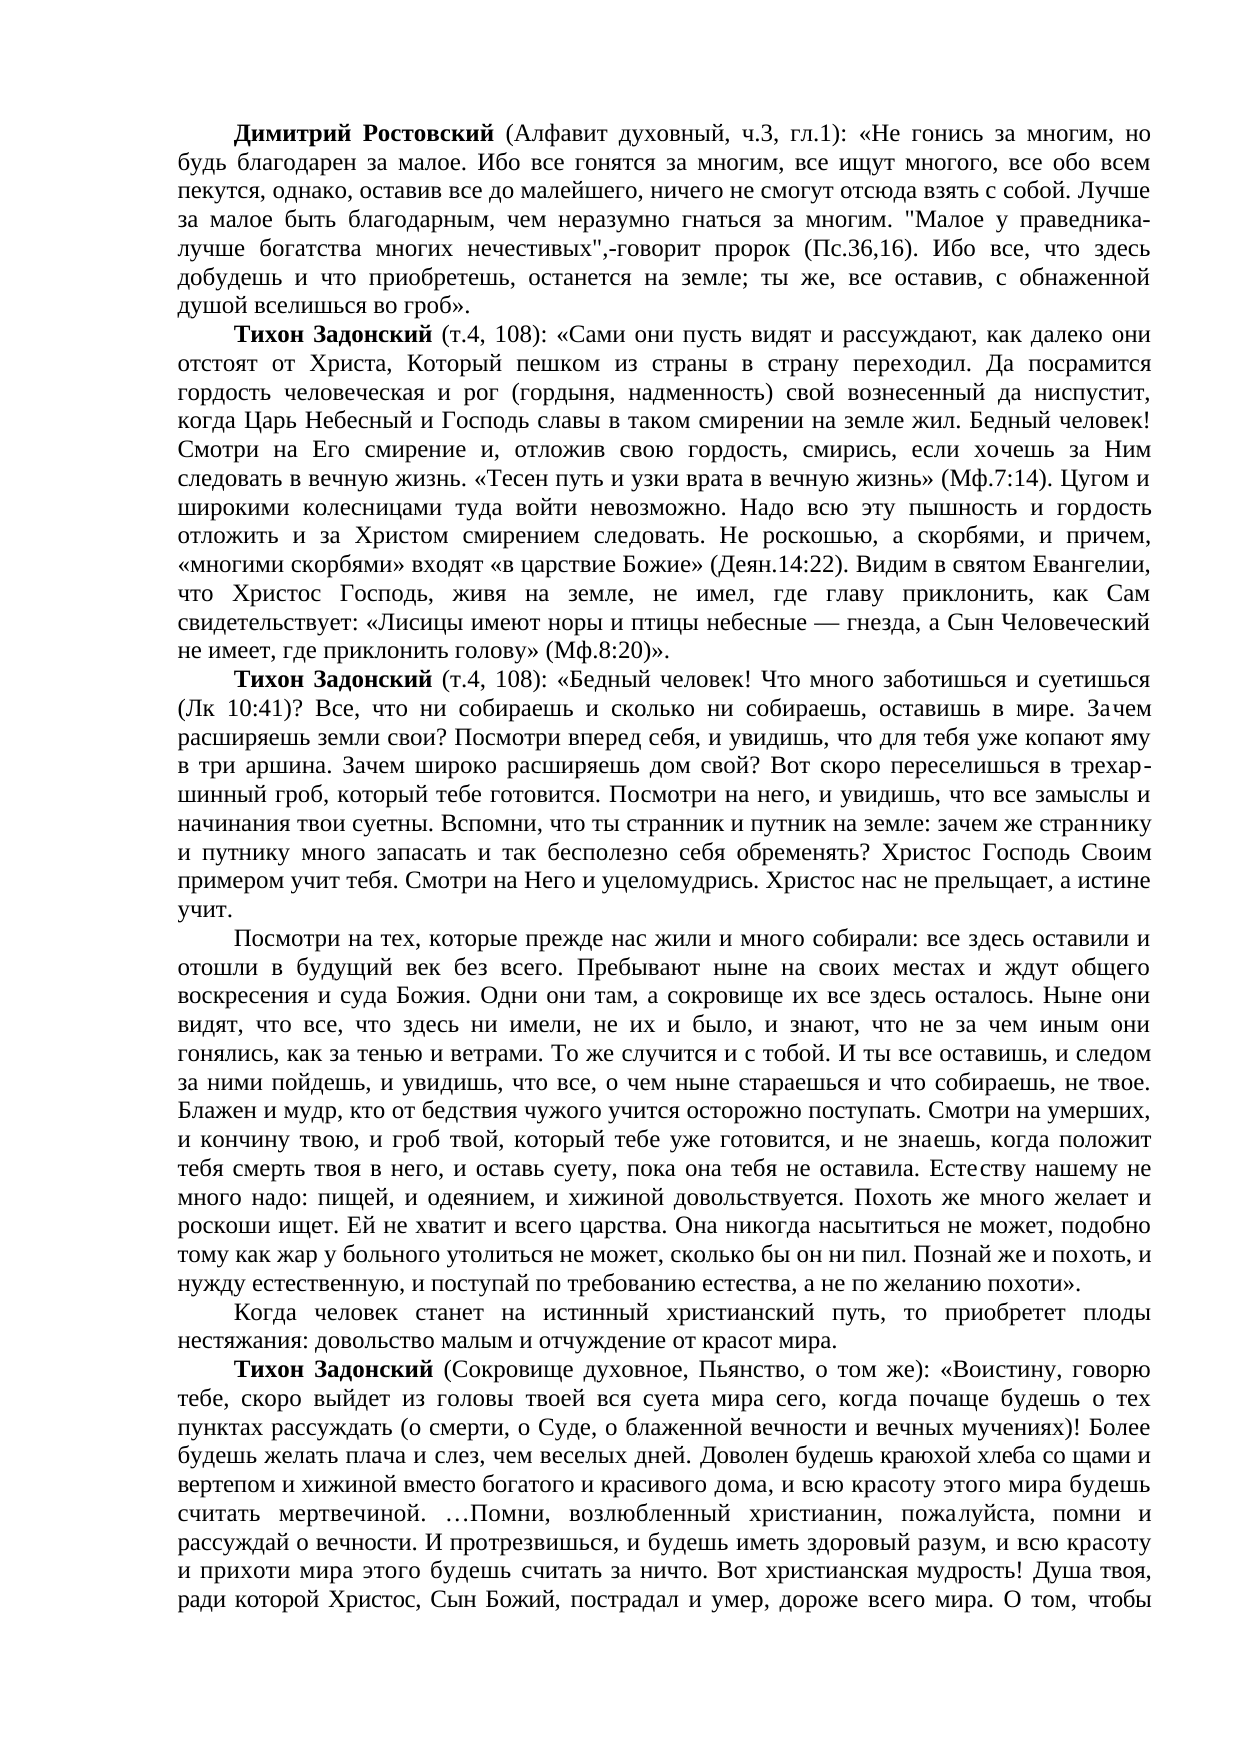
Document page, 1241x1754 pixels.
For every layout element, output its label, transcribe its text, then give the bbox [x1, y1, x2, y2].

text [177, 1354, 1152, 1613]
text Тихон Задонский (т.4, 108): «Бедный человек! Что много заботишься и суетишься (Лк 10:41)? Все, что ни собираешь и сколько ни собираешь, оставишь в мире. Зачем расширяешь земли свои? Посмотри вперед себя, и увидишь, что для тебя уже копают яму в три аршина. Зачем широко расширяешь дом свой? Вот скоро переселишься в трехаршинный гроб, который тебе готовится. Посмотри на него, и увидишь, что все замыслы и начинания твои суетны. Вспомни, что ты странник и путник на земле: зачем же страннику и путнику много запасать и так бесполезно себя обременять? Христос Господь Своим примером учит тебя. Смотри на Него и уцеломудрись. Христос нас не прельщает, а истине учит. [177, 664, 1152, 923]
text Тихон Задонский (т.4, 108): «Сами они пусть видят и рассуждают, как далеко они отстоят от Христа, Который пешком из страны в страну переходил. Да посрамится гордость человеческая и рог (гордыня, надменность) свой вознесенный да ниспустит, когда Царь Небесный и Господь славы в таком смирении на земле жил. Бедный человек! Смотри на Его смирение и, отложив свою гордость, смирись, если хочешь за Ним следовать в вечную жизнь. «Тесен путь и узки врата в вечную жизнь» (Мф.7:14). Цугом и широкими колесницами туда войти невозможно. Надо всю эту пышность и гордость отложить и за Христом смирением следовать. Не роскошью, а скорбями, и причем, «многими скорбями» входят «в царствие Божие» (Деян.14:22). Видим в святом Евангелии, что Христос Господь, живя на земле, не имел, где главу приклонить, как Сам свидетельствует: «Лисицы имеют норы и птицы небесные — гнезда, а Сын Человеческий не имеет, где приклонить голову» (Мф.8:20)». [177, 319, 1152, 664]
text Когда человек станет на истинный христианский путь, то приобретет плоды нестяжания: довольство малым и отчуждение от красот мира. [177, 1297, 1152, 1354]
text Димитрий Ростовский (Алфавит духовный, ч.3, гл.1): «Не гонись за многим, но будь благодарен за малое. Ибо все гонятся за многим, все ищут многого, все обо всем пекутся, однако, оставив все до малейшего, ничего не смогут отсюда взять с собой. Лучше за малое быть благодарным, чем неразумно гнаться за многим. "Малое у праведника- лучше богатства многих нечестивых",-говорит пророк (Пс.36,16). Ибо все, что здесь добудешь и что приобретешь, останется на земле; ты же, все оставив, с обнаженной душой вселишься во гроб». [177, 118, 1152, 319]
text Посмотри на тех, которые прежде нас жили и много собирали: все здесь оставили и отошли в будущий век без всего. Пребывают ныне на своих местах и ждут общего воскресения и суда Божия. Одни они там, а сокровище их все здесь осталось. Ныне они видят, что все, что здесь ни имели, не их и было, и знают, что не за чем иным они гонялись, как за тенью и ветрами. То же случится и с тобой. И ты все оставишь, и следом за ними пойдешь, и увидишь, что все, о чем ныне стараешься и что собираешь, не твое. Блажен и мудр, кто от бедствия чужого учится осторожно поступать. Смотри на умерших, и кончину твою, и гроб твой, который тебе уже готовится, и не знаешь, когда положит тебя смерть твоя в него, и оставь суету, пока она тебя не оставила. Естеству нашему не много надо: пищей, и одеянием, и хижиной довольствуется. Похоть же много желает и роскоши ищет. Ей не хватит и всего царства. Она никогда насытиться не может, подобно тому как жар у больного утолиться не может, сколько бы он ни пил. Познай же и похоть, и нужду естественную, и поступай по требованию естества, а не по желанию похоти». [177, 923, 1152, 1297]
